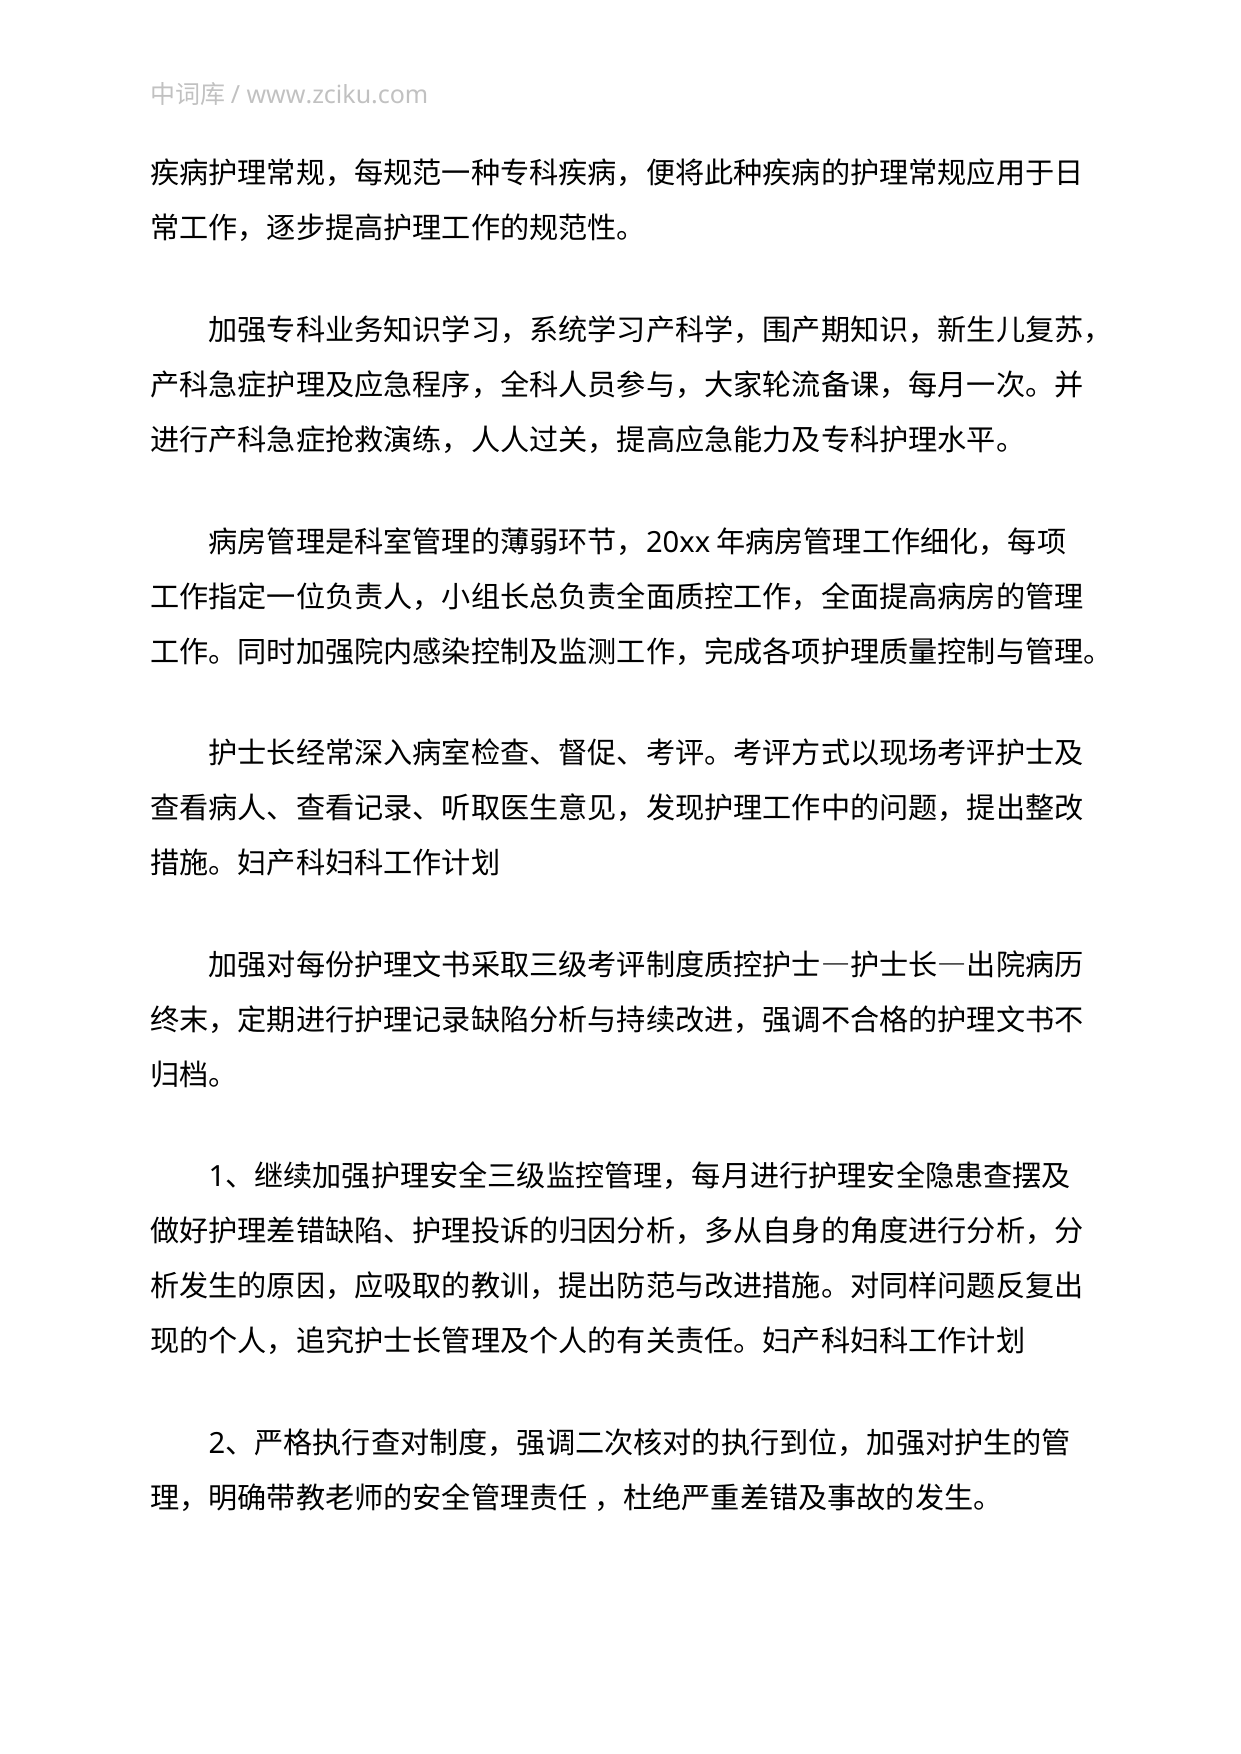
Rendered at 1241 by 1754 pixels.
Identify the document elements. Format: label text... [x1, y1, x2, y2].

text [150, 150, 1090, 247]
text 病房管理是科室管理的薄弱环节，20xx年病房管理工作细化，每项工作指定一位负责人，小组长总负责全面质控工作，全面提高病房的管理工作。同时加强院内感染控制及监测工作，完成各项护理质量控制与管理。 [150, 518, 1090, 670]
text 加强专科业务知识学习，系统学习产科学，围产期知识，新生儿复苏，产科急症护理及应急程序，全科人员参与，大家轮流备课，每月一次。并进行产科急症抢救演练，人人过关，提高应急能力及专科护理水平。 [150, 307, 1090, 459]
text 2、严格执行查对制度，强调二次核对的执行到位，加强对护生的管理，明确带教老师的安全管理责任 ，杜绝严重差错及事故的发生。 [150, 1419, 1090, 1517]
text 护士长经常深入病室检查、督促、考评。考评方式以现场考评护士及查看病人、查看记录、听取医生意见，发现护理工作中的问题，提出整改措施。妇产科妇科工作计划 [150, 730, 1090, 882]
text 1、继续加强护理安全三级监控管理，每月进行护理安全隐患查摆及做好护理差错缺陷、护理投诉的归因分析，多从自身的角度进行分析，分析发生的原因，应吸取的教训，提出防范与改进措施。对同样问题反复出现的个人，追究护士长管理及个人的有关责任。妇产科妇科工作计划 [150, 1153, 1090, 1360]
text 加强对每份护理文书采取三级考评制度质控护士—护士长—出院病历终末，定期进行护理记录缺陷分析与持续改进，强调不合格的护理文书不归档。 [150, 941, 1090, 1093]
